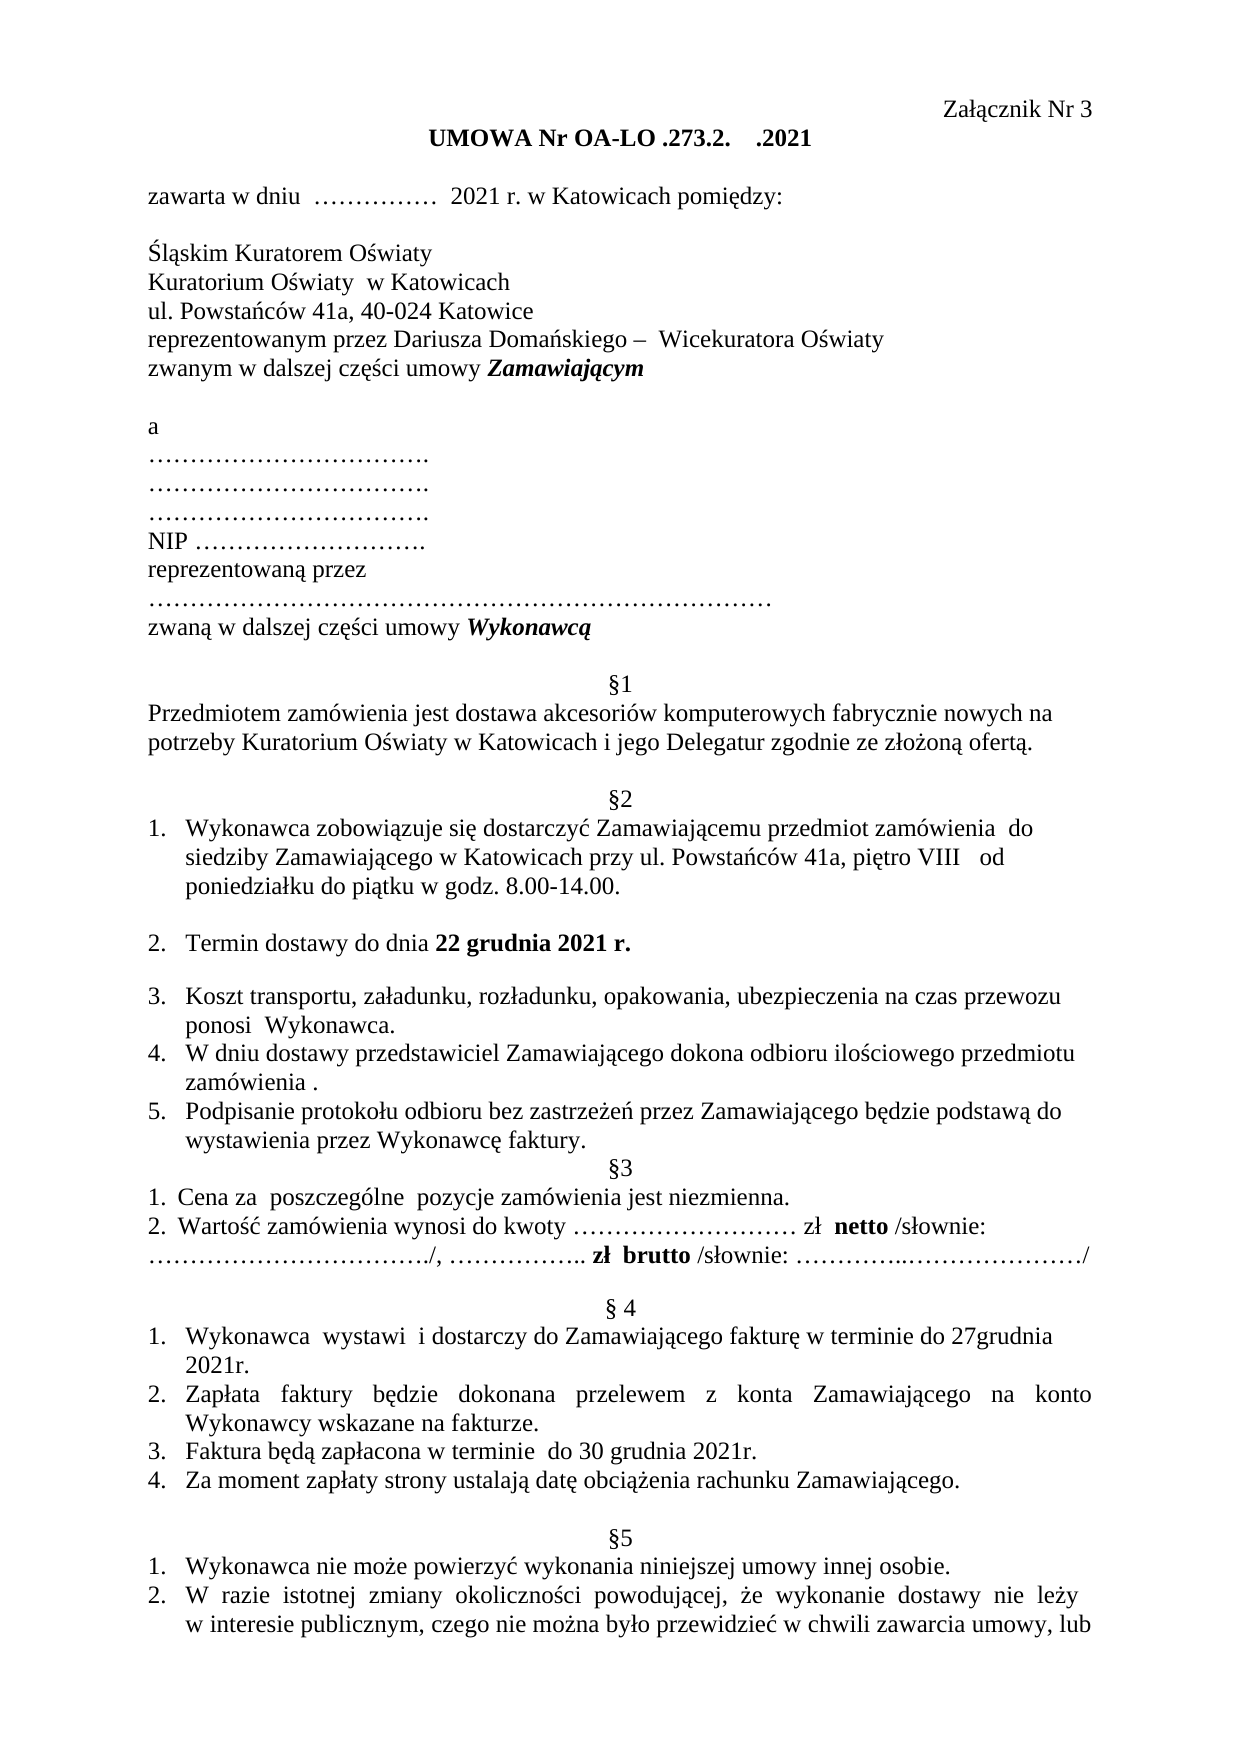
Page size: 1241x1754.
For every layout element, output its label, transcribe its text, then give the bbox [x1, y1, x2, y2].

text §1 [148, 669, 1092, 698]
text § 4 [148, 1293, 1092, 1321]
text reprezentowaną przez [148, 554, 1092, 583]
list Za moment zapłaty strony ustalają datę obciążenia rachunku Zamawiającego. [148, 1465, 1092, 1494]
list Podpisanie protokołu odbioru bez zastrzeżeń przez Zamawiającego będzie podstawą do wystawienia przez Wykonawcę faktury. [148, 1096, 1092, 1153]
list Wykonawca nie może powierzyć wykonania niniejszej umowy innej osobie. [148, 1551, 1092, 1580]
text ……………………………. [148, 468, 1092, 497]
list Wykonawca zobowiązuje się dostarczyć Zamawiającemu przedmiot zamówienia do siedziby Zamawiającego w Katowicach przy ul. Powstańców 41a, piętro VIII od poniedziałku do piątku w godz. 8.00-14.00. [148, 813, 1092, 899]
list Zapłata faktury będzie dokonana przelewem z konta Zamawiającego na konto Wykonawcy wskazane na fakturze. [148, 1379, 1092, 1436]
text NIP ………………………. [148, 526, 1092, 554]
text ul. Powstańców 41a, 40-024 Katowice [148, 296, 1092, 324]
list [148, 1580, 1092, 1638]
text §5 [148, 1523, 1092, 1551]
text zawarta w dniu …………… 2021 r. w Katowicach pomiędzy: [148, 181, 1092, 209]
text UMOWA Nr OA-LO .273.2. .2021 [148, 123, 1092, 152]
text zwanym w dalszej części umowy Zamawiającym [148, 353, 1092, 382]
text zwaną w dalszej części umowy Wykonawcą [148, 612, 1092, 641]
list Koszt transportu, załadunku, rozładunku, opakowania, ubezpieczenia na czas przewozu ponosi Wykonawca. [148, 981, 1092, 1038]
text Przedmiotem zamówienia jest dostawa akcesoriów komputerowych fabrycznie nowych na potrzeby Kuratorium Oświaty w Katowicach i jego Delegatur zgodnie ze złożoną ofertą. [148, 698, 1092, 756]
list Faktura będą zapłacona w terminie do 30 grudnia 2021r. [148, 1436, 1092, 1465]
text §2 [148, 784, 1092, 813]
text Załącznik Nr 3 [148, 94, 1092, 123]
list Wykonawca wystawi i dostarczy do Zamawiającego fakturę w terminie do 27grudnia 2021r. [148, 1321, 1092, 1379]
text §3 [148, 1153, 1092, 1182]
text reprezentowanym przez Dariusza Domańskiego – Wicekuratora Oświaty [148, 324, 1092, 353]
list Wartość zamówienia wynosi do kwoty ……………………… zł netto /słownie: ……………………………./, …………….. zł brutto /słownie: …………..…………………/ [148, 1211, 1092, 1268]
text Śląskim Kuratorem Oświaty [148, 238, 1092, 267]
text Kuratorium Oświaty w Katowicach [148, 267, 1092, 296]
text ……………………………. [148, 497, 1092, 526]
text ………………………………………………………………… [148, 583, 1092, 612]
text ……………………………. [148, 439, 1092, 468]
list W dniu dostawy przedstawiciel Zamawiającego dokona odbioru ilościowego przedmiotu zamówienia . [148, 1038, 1092, 1096]
list Termin dostawy do dnia 22 grudnia 2021 r. [148, 928, 1092, 981]
list Cena za poszczególne pozycje zamówienia jest niezmienna. [148, 1182, 1092, 1211]
text a [148, 411, 1092, 439]
